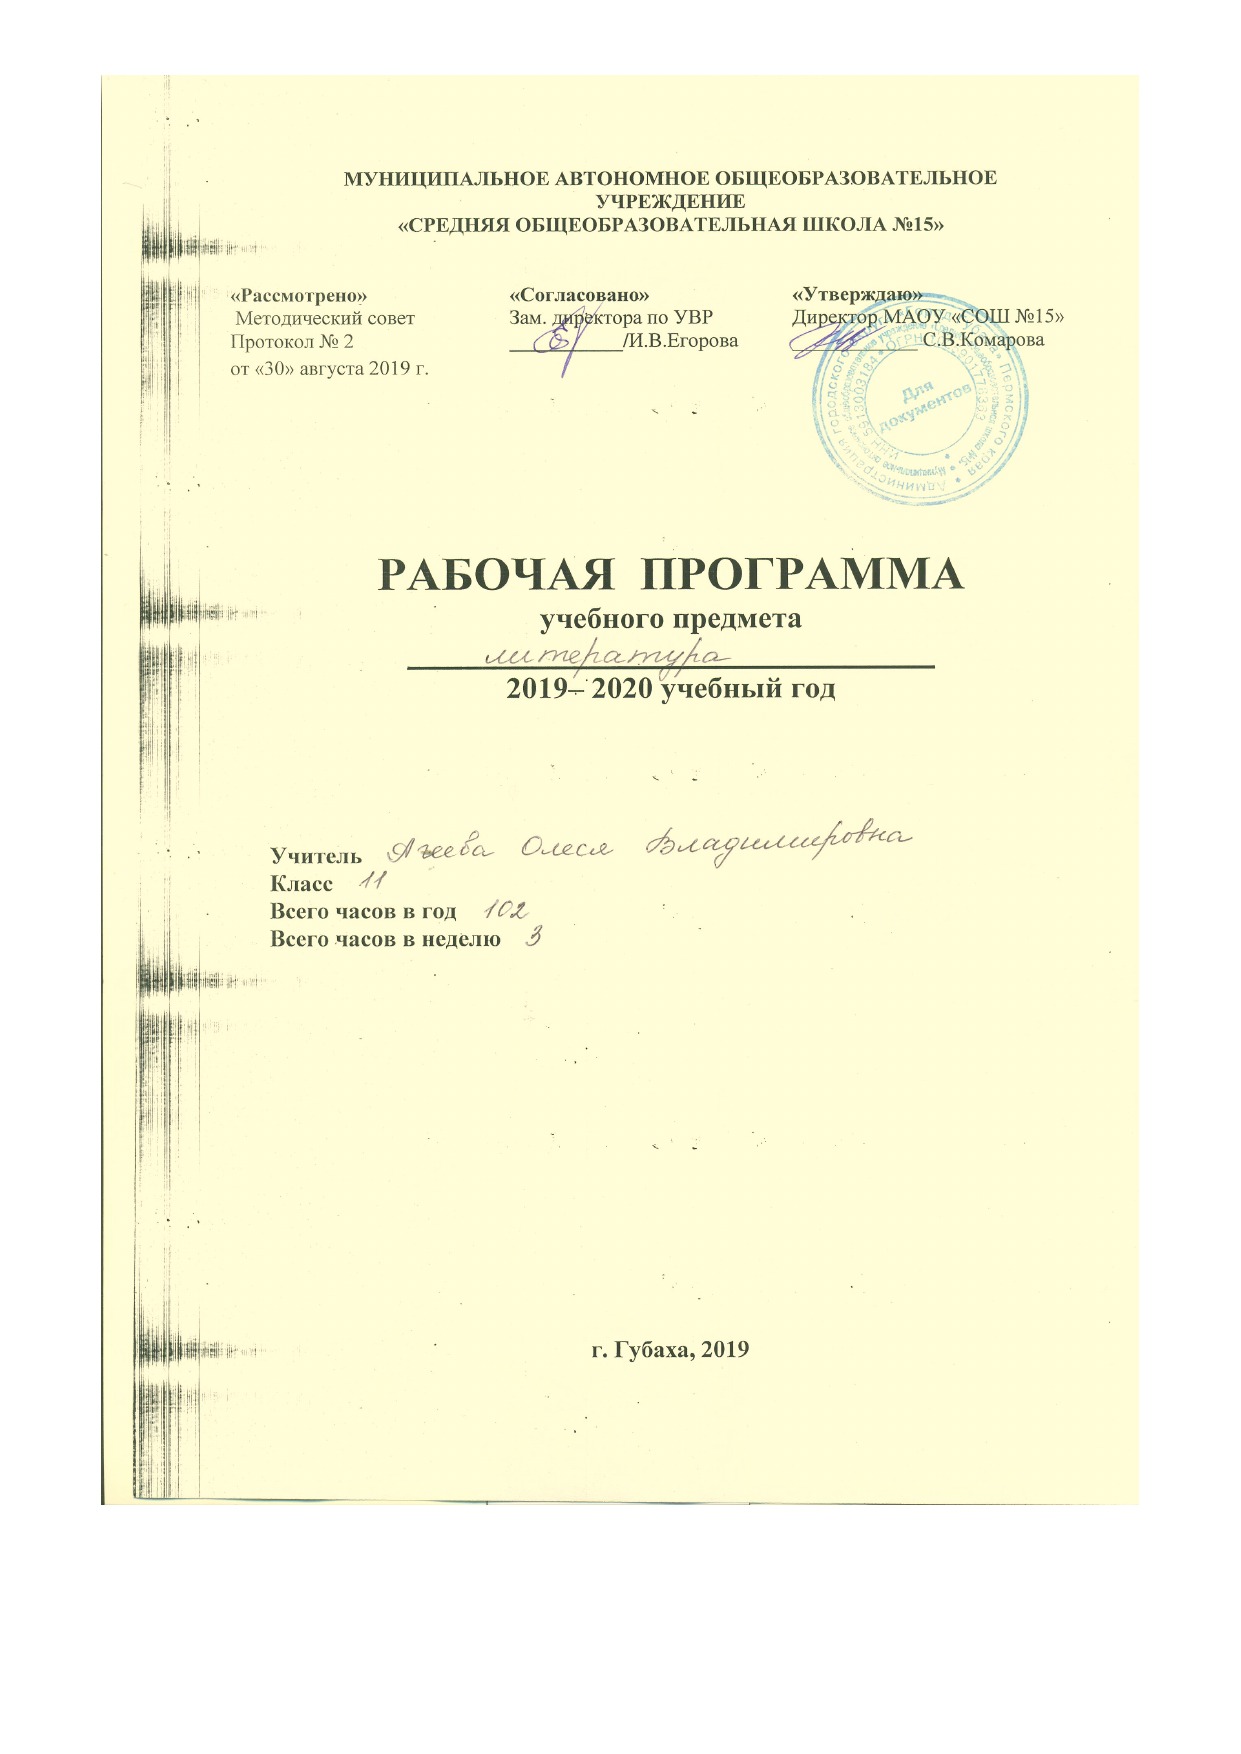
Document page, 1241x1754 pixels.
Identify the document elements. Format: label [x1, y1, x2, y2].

picture [101, 75, 1140, 1505]
